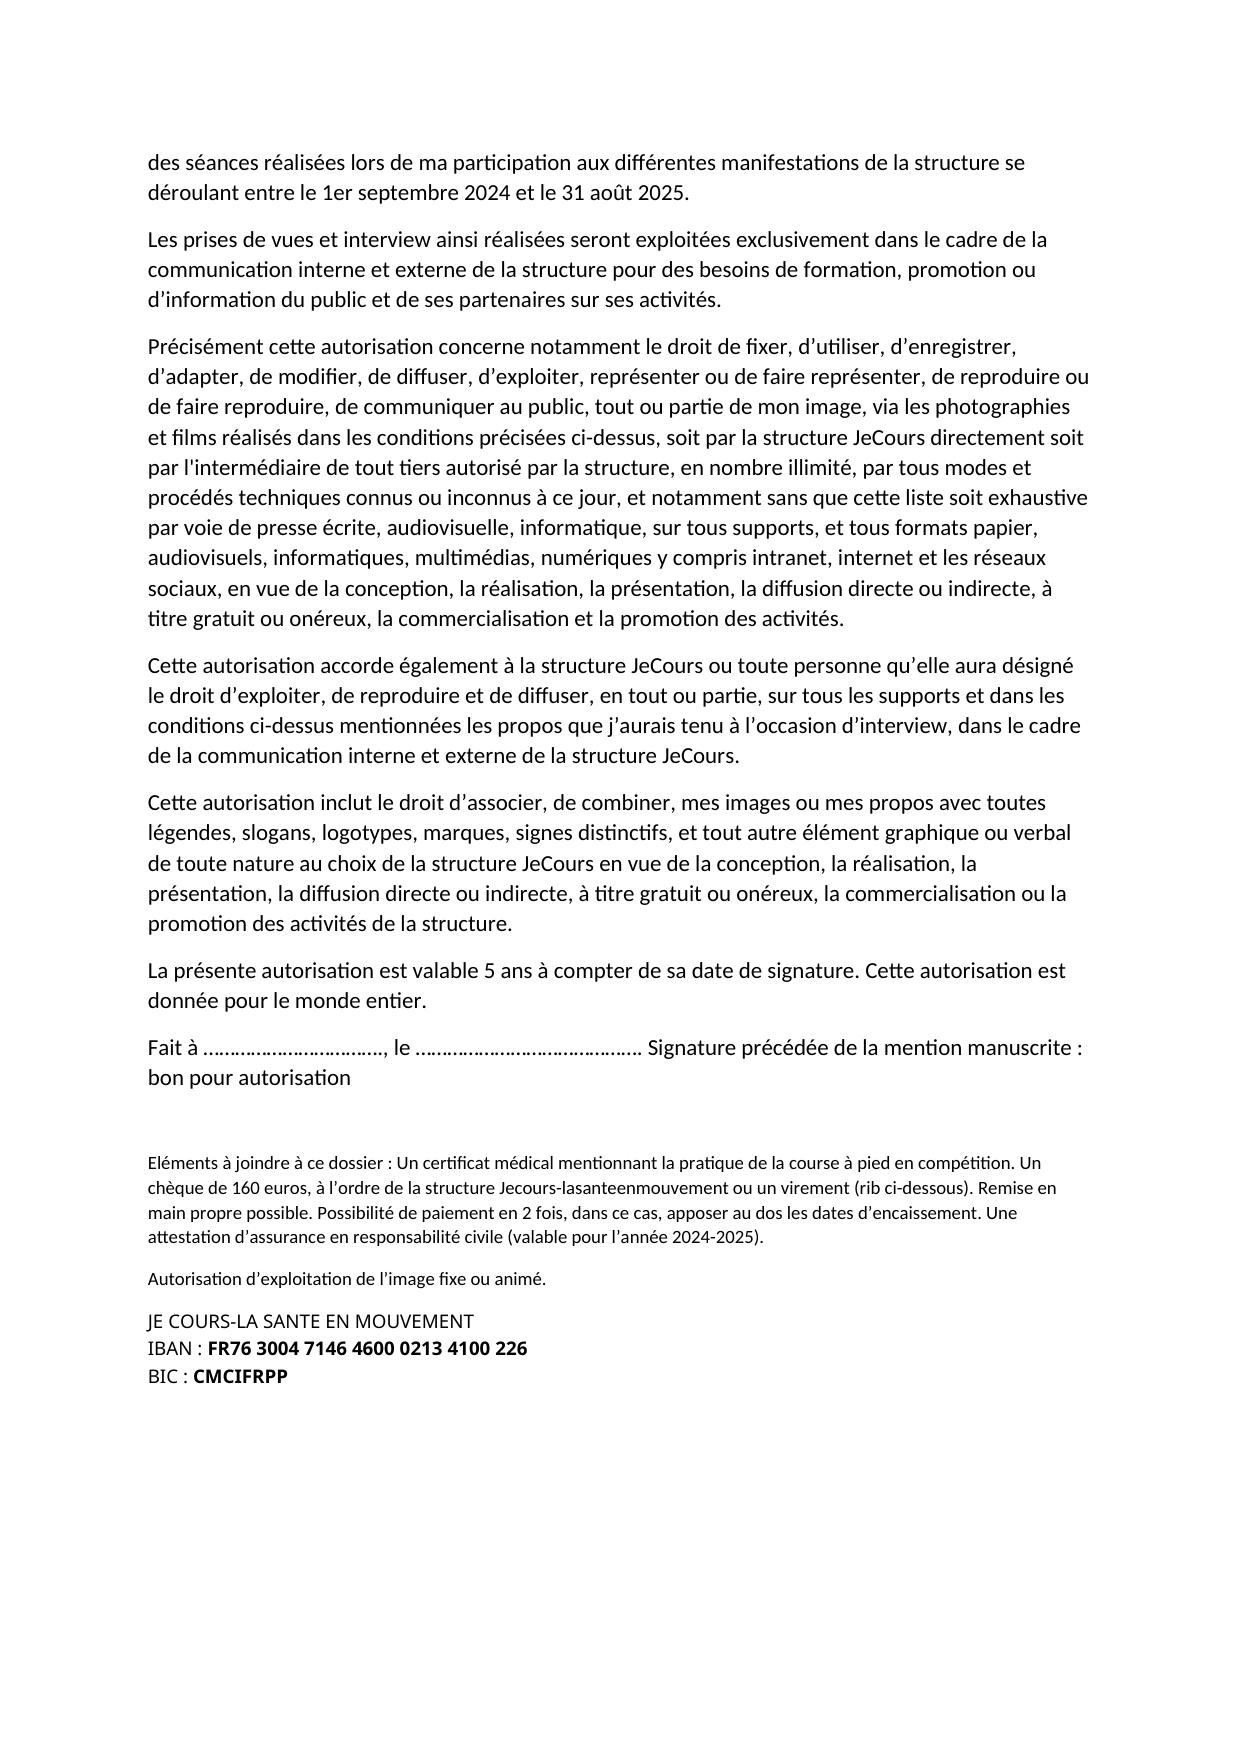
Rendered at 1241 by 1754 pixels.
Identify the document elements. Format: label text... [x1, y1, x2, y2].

text Précisément cette autorisation concerne notamment le droit de fixer, d’utiliser, d’enregistrer, d’adapter, de modifier, de diffuser, d’exploiter, représenter ou de faire représenter, de reproduire ou de faire reproduire, de communiquer au public, tout ou partie de mon image, via les photographies et films réalisés dans les conditions précisées ci-dessus, soit par la structure JeCours directement soit par l'intermédiaire de tout tiers autorisé par la structure, en nombre illimité, par tous modes et procédés techniques connus ou inconnus à ce jour, et notamment sans que cette liste soit exhaustive par voie de presse écrite, audiovisuelle, informatique, sur tous supports, et tous formats papier, audiovisuels, informatiques, multimédias, numériques y compris intranet, internet et les réseaux sociaux, en vue de la conception, la réalisation, la présentation, la diffusion directe ou indirecte, à titre gratuit ou onéreux, la commercialisation et la promotion des activités. [148, 332, 1093, 632]
text JE COURS-LA SANTE EN MOUVEMENT IBAN : FR76 3004 7146 4600 0213 4100 226 BIC : CMCIFRPP [148, 1308, 1093, 1389]
text Eléments à joindre à ce dossier : Un certificat médical mentionnant la pratique de la course à pied en compétition. Un chèque de 160 euros, à l’ordre de la structure Jecours-lasanteenmouvement ou un virement (rib ci-dessous). Remise en main propre possible. Possibilité de paiement en 2 fois, dans ce cas, apposer au dos les dates d’encaissement. Une attestation d’assurance en responsabilité civile (valable pour l’année 2024-2025). [148, 1151, 1093, 1248]
text La présente autorisation est valable 5 ans à compter de sa date de signature. Cette autorisation est donnée pour le monde entier. [148, 956, 1093, 1014]
text Autorisation d’exploitation de l’image fixe ou animé. [148, 1267, 1093, 1290]
text Fait à ……………………………., le ……………………………………. Signature précédée de la mention manuscrite : bon pour autorisation [148, 1033, 1093, 1091]
text Les prises de vues et interview ainsi réalisées seront exploitées exclusivement dans le cadre de la communication interne et externe de la structure pour des besoins de formation, promotion ou d’information du public et de ses partenaires sur ses activités. [148, 225, 1093, 313]
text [148, 148, 1093, 206]
text Cette autorisation accorde également à la structure JeCours ou toute personne qu’elle aura désigné le droit d’exploiter, de reproduire et de diffuser, en tout ou partie, sur tous les supports et dans les conditions ci-dessus mentionnées les propos que j’aurais tenu à l’occasion d’interview, dans le cadre de la communication interne et externe de la structure JeCours. [148, 651, 1093, 769]
text Cette autorisation inclut le droit d’associer, de combiner, mes images ou mes propos avec toutes légendes, slogans, logotypes, marques, signes distinctifs, et tout autre élément graphique ou verbal de toute nature au choix de la structure JeCours en vue de la conception, la réalisation, la présentation, la diffusion directe ou indirecte, à titre gratuit ou onéreux, la commercialisation ou la promotion des activités de la structure. [148, 788, 1093, 937]
